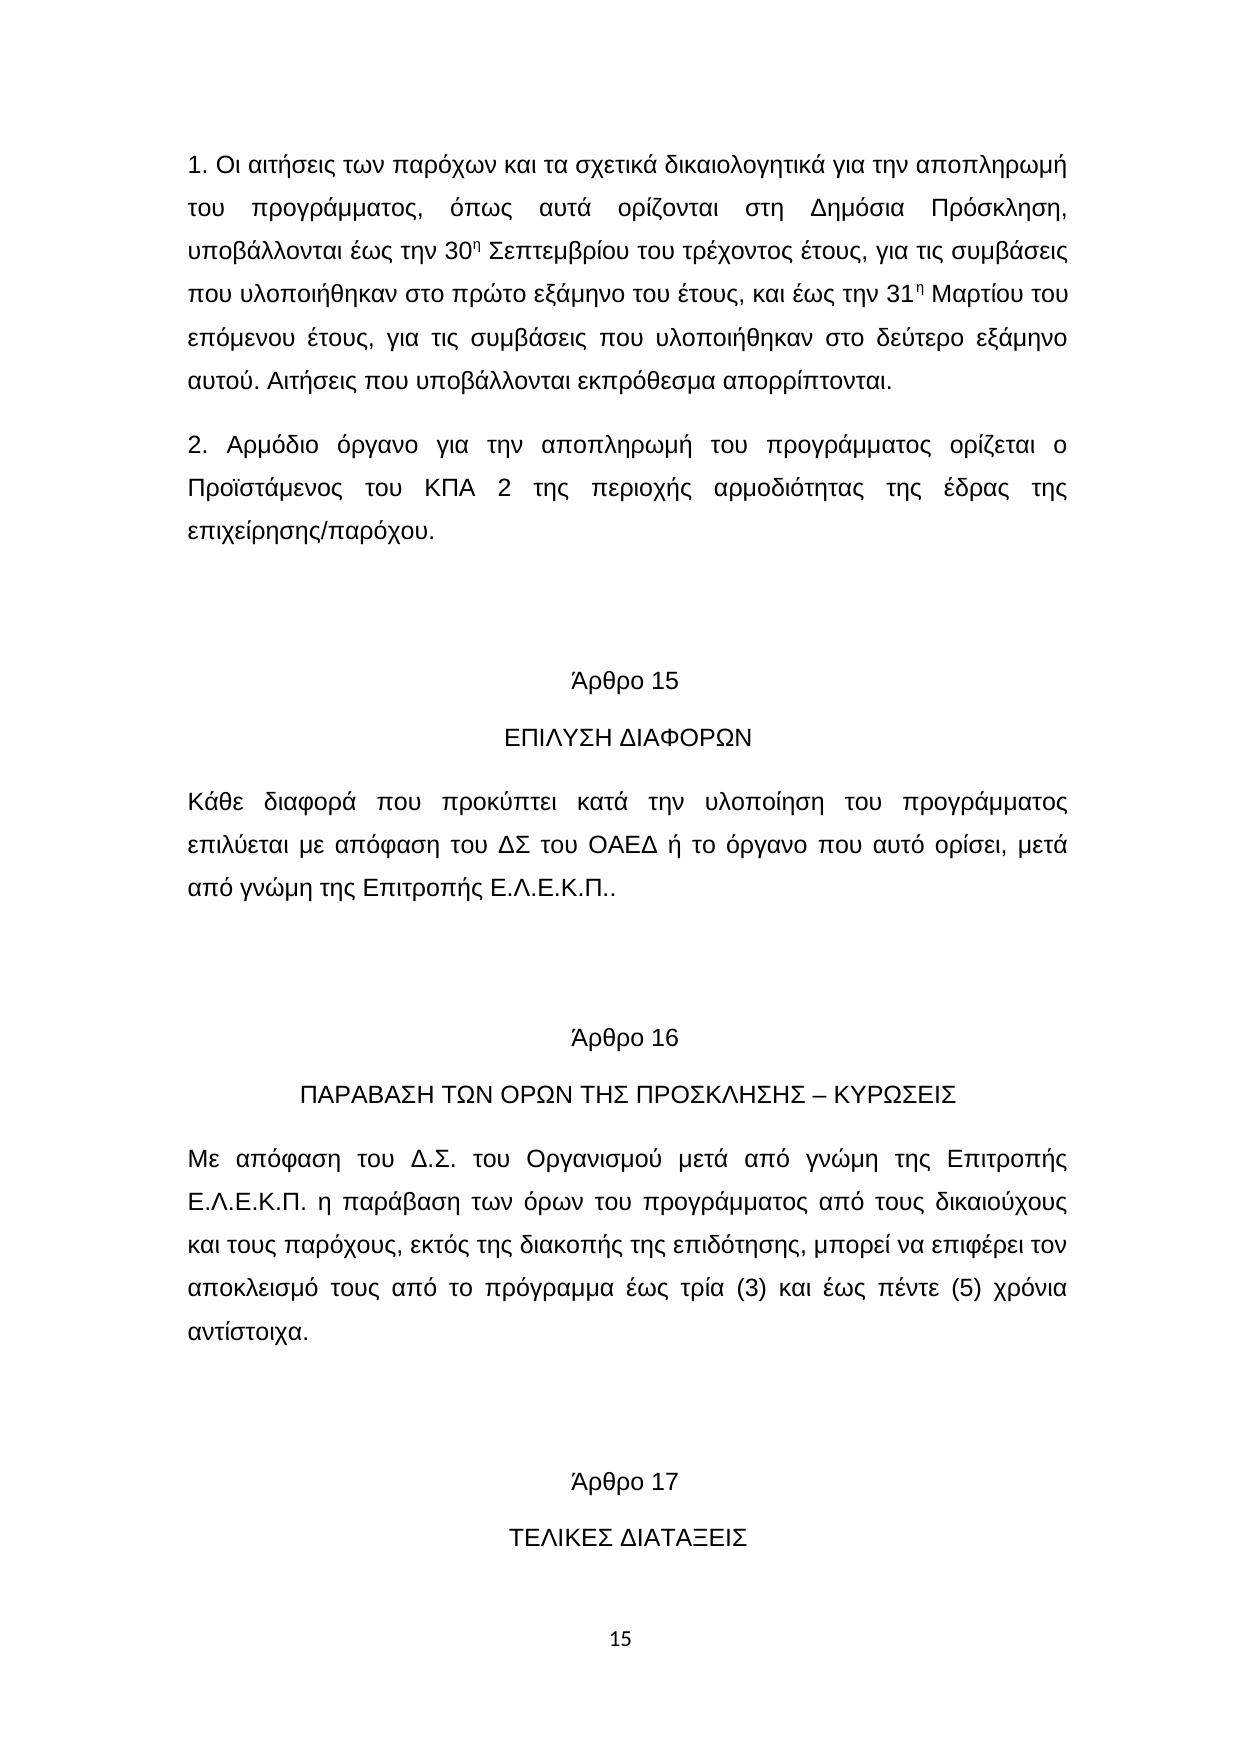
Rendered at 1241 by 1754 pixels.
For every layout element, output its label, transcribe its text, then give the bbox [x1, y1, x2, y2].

text Άρθρο 16 [187, 1023, 1063, 1052]
text Κάθε διαφορά που προκύπτει κατά την υλοποίηση του προγράμματος επιλύεται με απόφαση του ΔΣ του ΟΑΕΔ ή το όργανο που αυτό ορίσει, μετά από γνώμη της Επιτροπής Ε.Λ.Ε.Κ.Π.. [187, 787, 1069, 902]
text ΠΑΡΑΒΑΣΗ ΤΩΝ ΟΡΩΝ ΤΗΣ ΠΡΟΣΚΛΗΣΗΣ – ΚΥΡΩΣΕΙΣ [187, 1080, 1069, 1109]
text 1. Οι αιτήσεις των παρόχων και τα σχετικά δικαιολογητικά για την αποπληρωμή του προγράμματος, όπως αυτά ορίζονται στη Δημόσια Πρόσκληση, υποβάλλονται έως την 30η Σεπτεμβρίου του τρέχοντος έτους, για τις συμβάσεις που υλοποιήθηκαν στο πρώτο εξάμηνο του έτους, και έως την 31η Μαρτίου του επόμενου έτους, για τις συμβάσεις που υλοποιήθηκαν στο δεύτερο εξάμηνο αυτού. Αιτήσεις που υποβάλλονται εκπρόθεσμα απορρίπτονται. [187, 150, 1069, 394]
text ΤΕΛΙΚΕΣ ΔΙΑΤΑΞΕΙΣ [187, 1523, 1069, 1552]
text Άρθρο 17 [187, 1467, 1063, 1495]
text Με απόφαση του Δ.Σ. του Οργανισμού μετά από γνώμη της Επιτροπής Ε.Λ.Ε.Κ.Π. η παράβαση των όρων του προγράμματος από τους δικαιούχους και τους παρόχους, εκτός της διακοπής της επιδότησης, μπορεί να επιφέρει τον αποκλεισμό τους από το πρόγραμμα έως τρία (3) και έως πέντε (5) χρόνια αντίστοιχα. [187, 1144, 1069, 1345]
text ΕΠΙΛΥΣΗ ΔΙΑΦΟΡΩΝ [187, 723, 1069, 752]
text 2. Αρμόδιο όργανο για την αποπληρωμή του προγράμματος ορίζεται ο Προϊστάμενος του ΚΠΑ 2 της περιοχής αρμοδιότητας της έδρας της επιχείρησης/παρόχου. [187, 429, 1069, 544]
text Άρθρο 15 [187, 666, 1063, 695]
